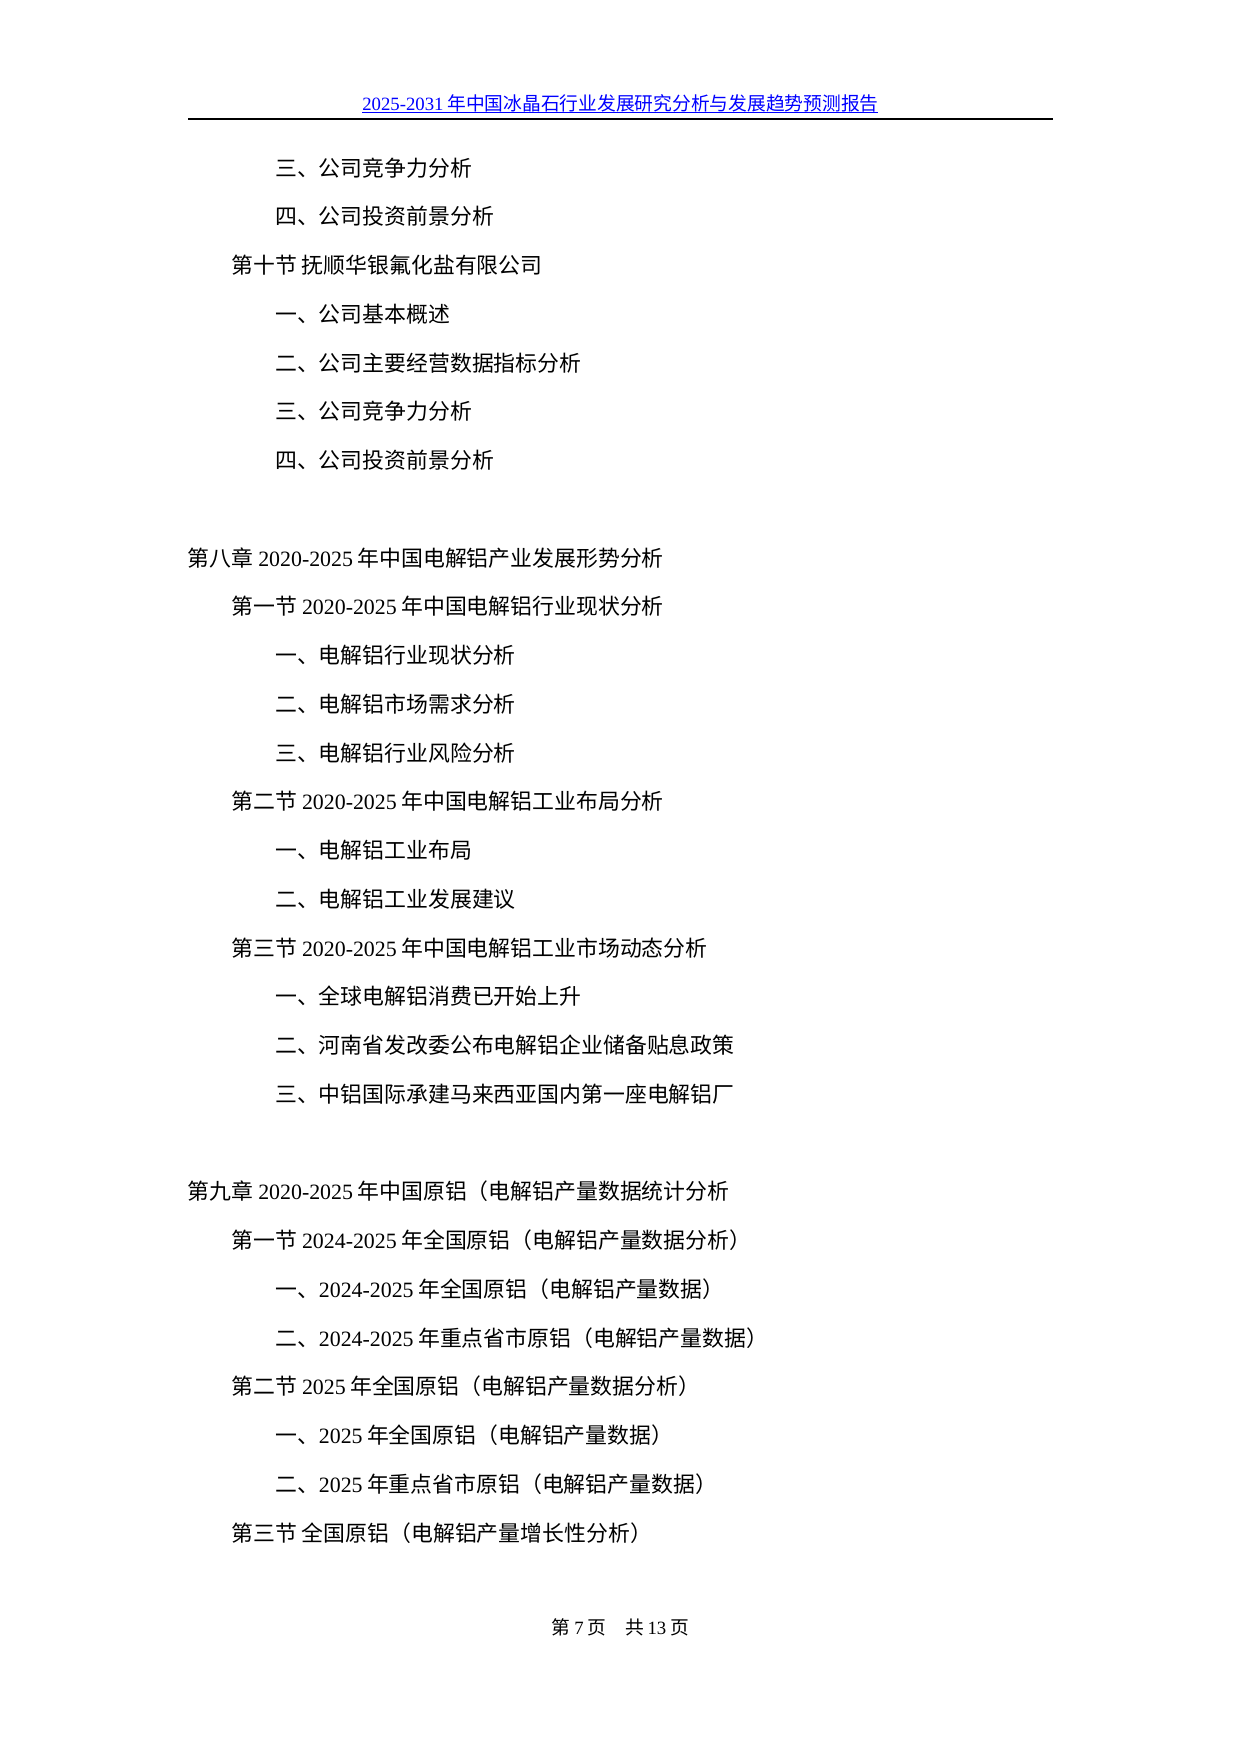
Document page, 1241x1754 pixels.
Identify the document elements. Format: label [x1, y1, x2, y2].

text [187, 150, 1053, 1548]
